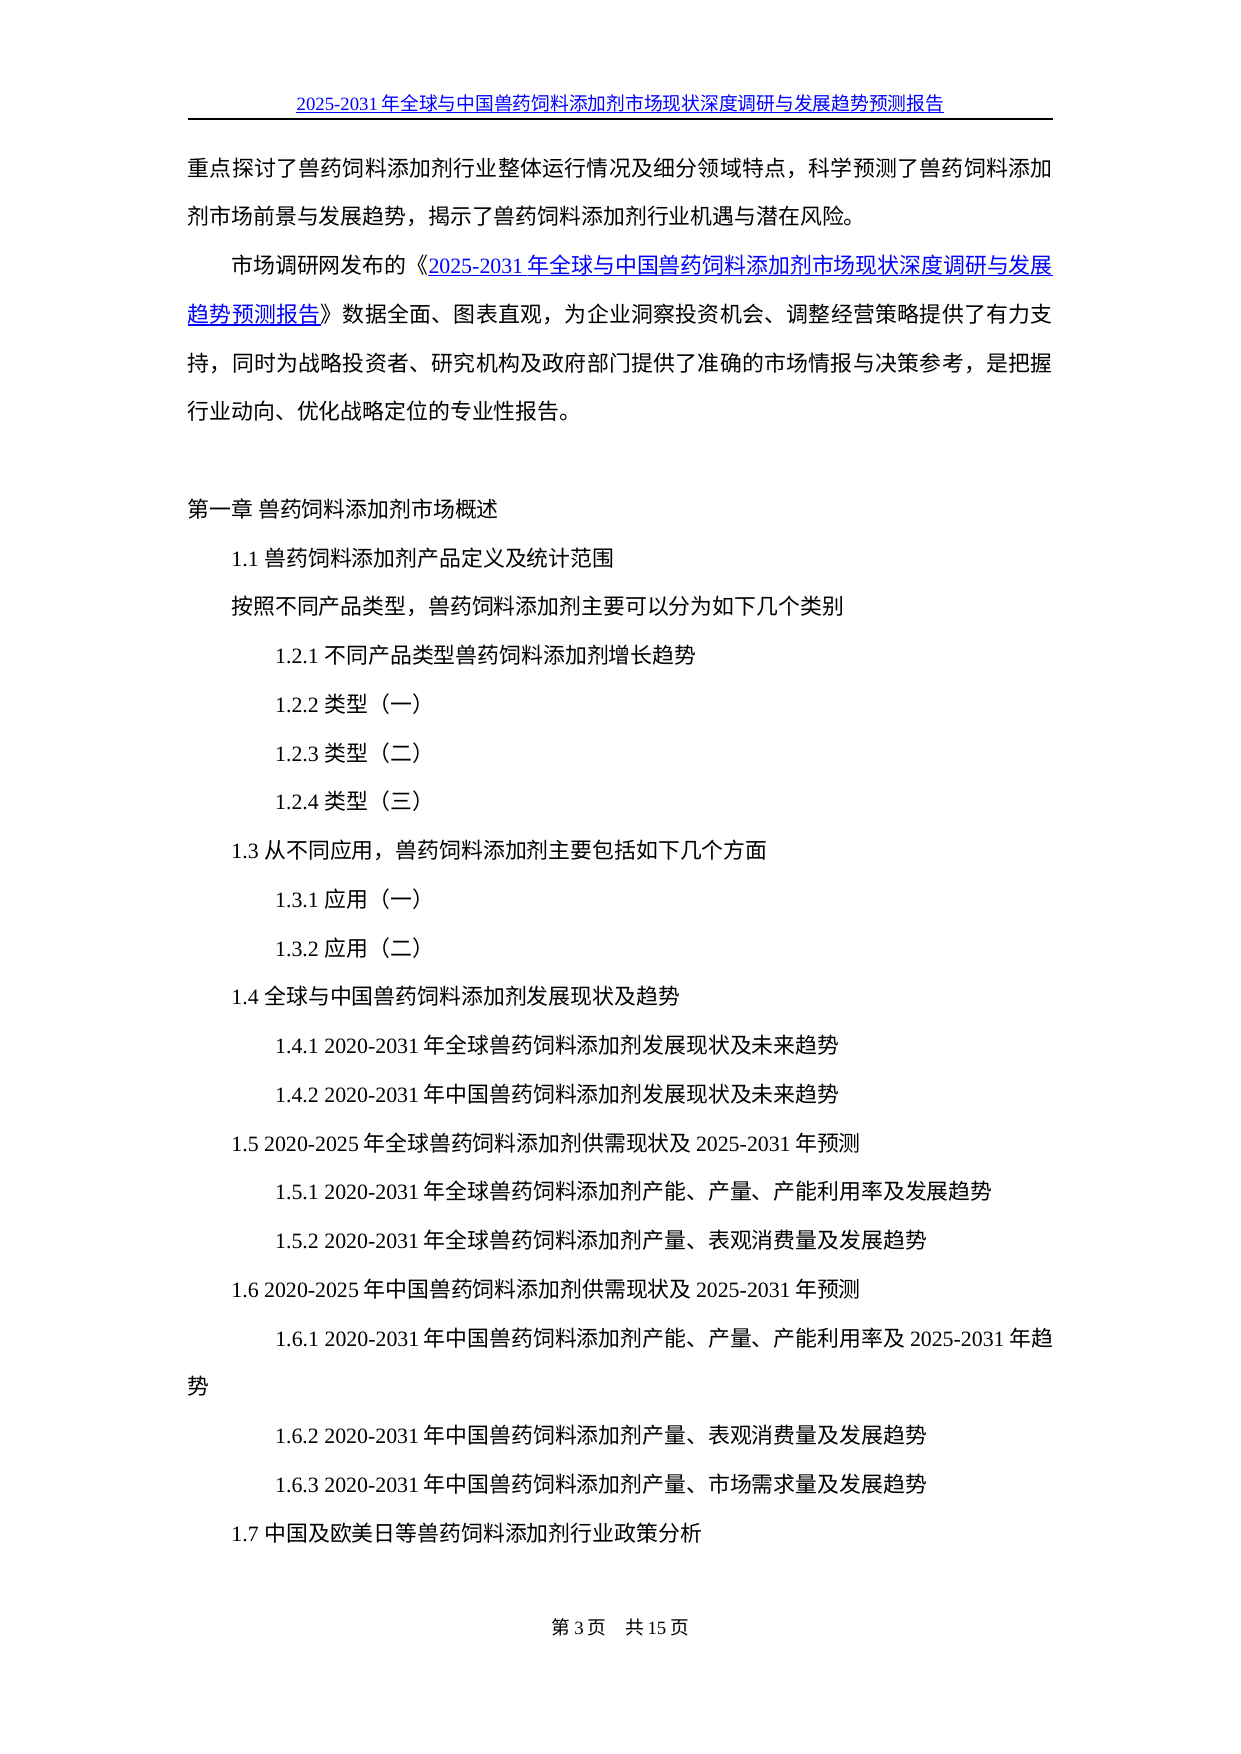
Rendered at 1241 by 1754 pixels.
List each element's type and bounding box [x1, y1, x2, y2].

text [187, 150, 1053, 1548]
